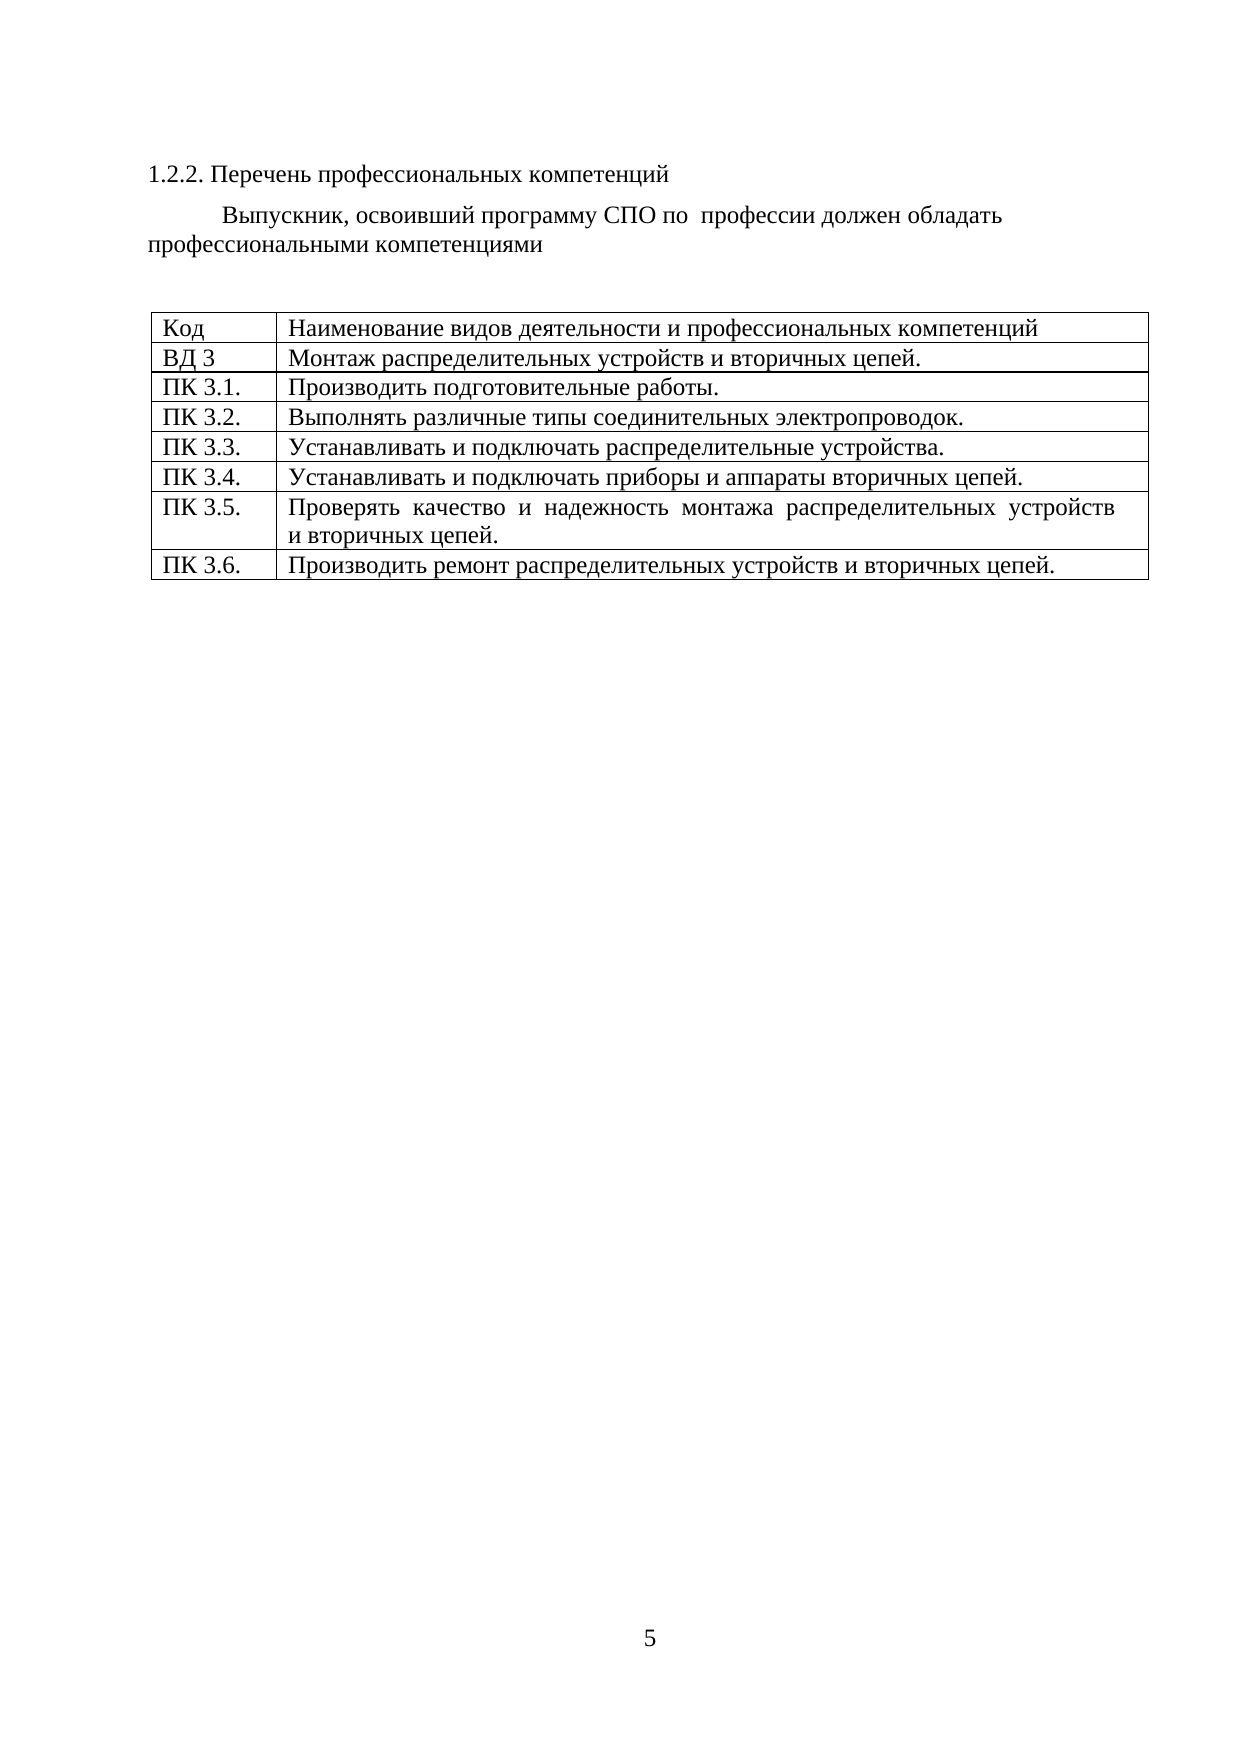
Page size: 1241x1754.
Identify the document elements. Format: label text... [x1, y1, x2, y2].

table_cell Выполнять различные типы соединительных электропроводок. [277, 402, 1148, 431]
table_cell ПК 3.3. [152, 432, 276, 461]
table_cell Производить ремонт распределительных устройств и вторичных цепей. [277, 550, 1148, 579]
table_header Наименование видов деятельности и профессиональных компетенций [277, 313, 1148, 342]
table_cell Устанавливать и подключать приборы и аппараты вторичных цепей. [277, 462, 1148, 491]
table_header Код [152, 313, 276, 342]
text 1.2.2. Перечень профессиональных компетенций [148, 159, 1152, 188]
table_cell Монтаж распределительных устройств и вторичных цепей. [277, 343, 1148, 371]
text Выпускник, освоивший программу СПО по профессии должен обладать профессиональными компетенциями [148, 201, 1152, 258]
table_cell Проверять качество и надежность монтажа распределительных устройств и вторичных цепей. [277, 492, 1148, 549]
table_cell ПК 3.1. [152, 373, 276, 401]
table_cell ПК 3.2. [152, 402, 276, 431]
table_cell ВД 3 [152, 343, 276, 371]
table_cell ПК 3.4. [152, 462, 276, 491]
table_cell Устанавливать и подключать распределительные устройства. [277, 432, 1148, 461]
table_cell ПК 3.5. [152, 492, 276, 549]
table_cell Производить подготовительные работы. [277, 373, 1148, 401]
table_cell ПК 3.6. [152, 550, 276, 579]
